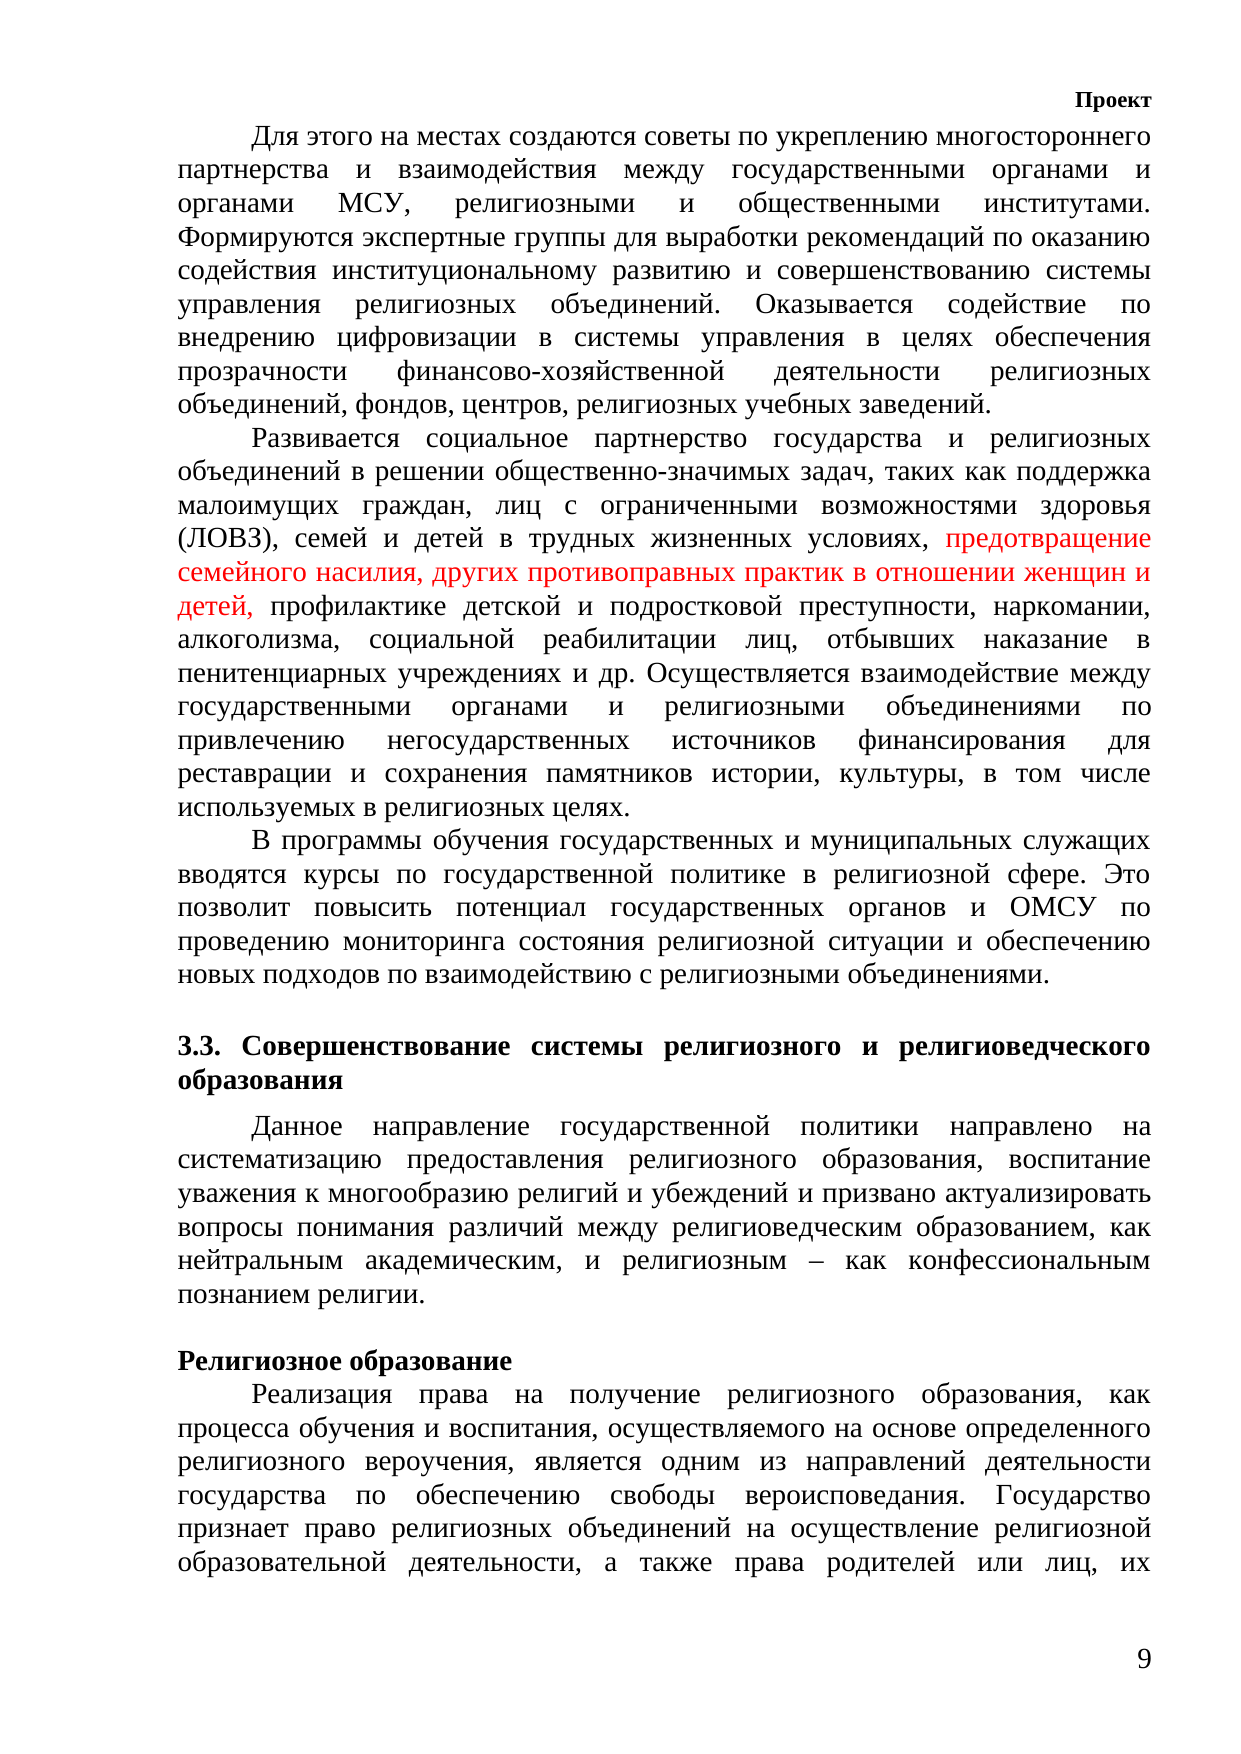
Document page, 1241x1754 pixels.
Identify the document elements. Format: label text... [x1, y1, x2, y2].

text В программы обучения государственных и муниципальных служащих вводятся курсы по государственной политике в религиозной сфере. Это позволит повысить потенциал государственных органов и ОМСУ по проведению мониторинга состояния религиозной ситуации и обеспечению новых подходов по взаимодействию с религиозными объединениями. [177, 822, 1152, 990]
text Развивается социальное партнерство государства и религиозных объединений в решении общественно-значимых задач, таких как поддержка малоимущих граждан, лиц с ограниченными возможностями здоровья (ЛОВЗ), семей и детей в трудных жизненных условиях, предотвращение семейного насилия, других противоправных практик в отношении женщин и детей, профилактике детской и подростковой преступности, наркомании, алкоголизма, социальной реабилитации лиц, отбывших наказание в пенитенциарных учреждениях и др. Осуществляется взаимодействие между государственными органами и религиозными объединениями по привлечению негосударственных источников финансирования для реставрации и сохранения памятников истории, культуры, в том числе используемых в религиозных целях. [177, 420, 1152, 822]
text Данное направление государственной политики направлено на систематизацию предоставления религиозного образования, воспитание уважения к многообразию религий и убеждений и призвано актуализировать вопросы понимания различий между религиоведческим образованием, как нейтральным академическим, и религиозным – как конфессиональным познанием религии. [177, 1108, 1152, 1309]
text 3.3. Совершенствование системы религиозного и религиоведческого образования [177, 1028, 1152, 1096]
text Для этого на местах создаются советы по укреплению многостороннего партнерства и взаимодействия между государственными органами и органами МСУ, религиозными и общественными институтами. Формируются экспертные группы для выработки рекомендаций по оказанию содействия институциональному развитию и совершенствованию системы управления религиозных объединений. Оказывается содействие по внедрению цифровизации в системы управления в целях обеспечения прозрачности финансово-хозяйственной деятельности религиозных объединений, фондов, центров, религиозных учебных заведений. [177, 118, 1152, 420]
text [177, 1376, 1152, 1578]
text Религиозное образование [177, 1343, 1152, 1376]
